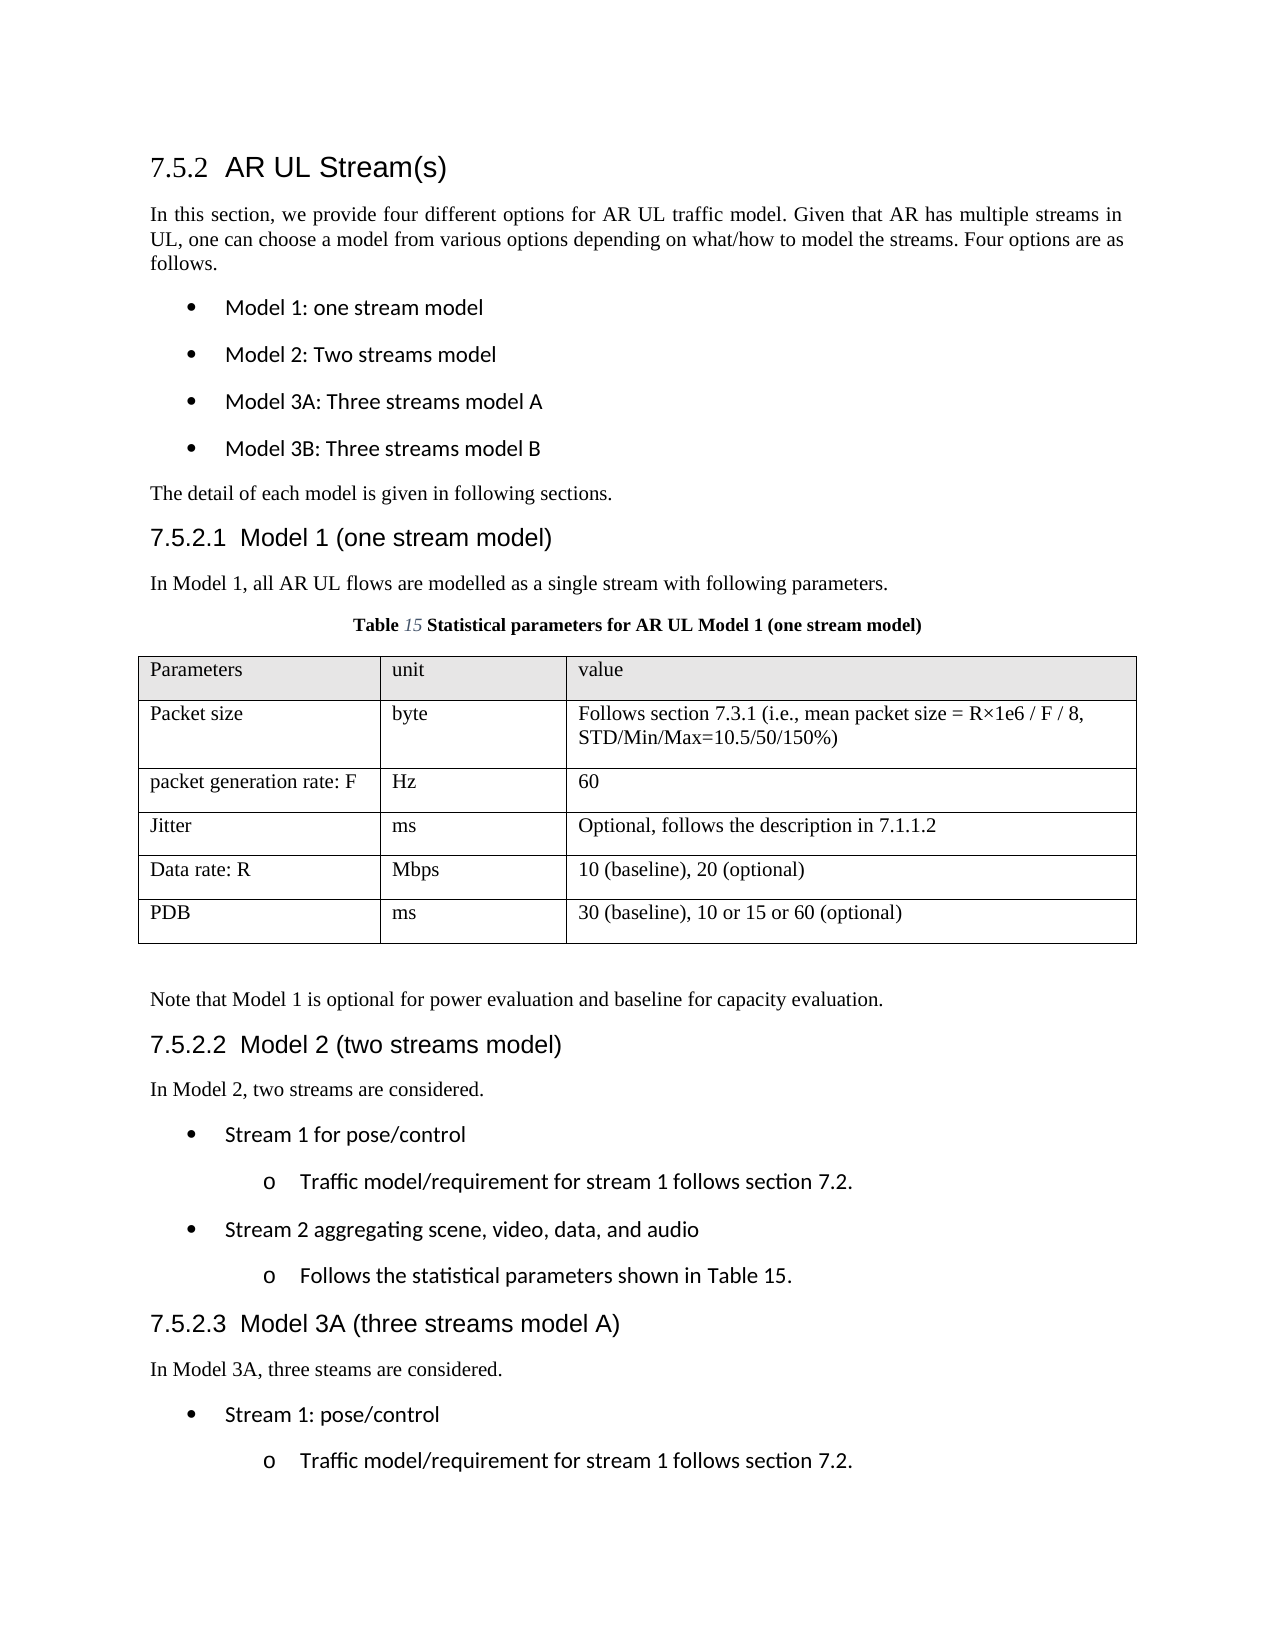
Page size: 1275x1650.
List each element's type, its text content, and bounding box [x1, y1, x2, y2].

subtitle AR UL Stream [150, 150, 1125, 184]
text In Model 3A, three steams are considered. [150, 1357, 1125, 1381]
table_cell Follows section 8.3.1 (i.e., mean packet size = R×1e6 / F / 8, STD/Min/Max=10.5/50/150%) [567, 701, 1136, 768]
list Model 3B: Three streams model B [187, 434, 1125, 462]
table_cell Data rate: R [139, 856, 380, 899]
subtitle Model 2 (two streams model) [150, 1030, 1125, 1058]
list Stream 2 aggregating scene, video, data, and audio [187, 1215, 1125, 1243]
text The detail of each model is given in following sections. [150, 480, 1125, 504]
text In this section, we provide four different options for AR UL traffic model. Given that AR has multiple streams in UL, one can choose a model from various options depending on what/how to model the streams. Four options are as follows. [150, 202, 1125, 274]
list Stream 1 for pose/control [187, 1120, 1125, 1148]
list Model 1: one stream model [187, 293, 1125, 321]
table_cell ms [381, 813, 566, 855]
table_cell Optional, follows the description in 8.1.1.2 [567, 813, 1136, 855]
list Stream 1: pose/control [187, 1400, 1125, 1428]
table_cell 30 (baseline), 10 or 15 or 60 (optional) [567, 900, 1136, 943]
table_cell Hz [381, 769, 566, 812]
subtitle Model 1 (one stream model) [150, 523, 1125, 552]
table_cell PDB [139, 900, 380, 943]
table_header Parameters [139, 657, 380, 700]
text In Model 1, all AR UL flows are modelled as a single stream with following parameters. [150, 571, 1125, 595]
text Note that Model 1 is optional for power evaluation and baseline for capacity evaluation. [150, 987, 1125, 1011]
table_cell Packet size [139, 701, 380, 768]
table_cell byte [381, 701, 566, 768]
table_cell packet generation rate: F [139, 769, 380, 812]
table_header value [567, 657, 1136, 700]
table_cell Mbps [381, 856, 566, 899]
list Traffic model/requirement for stream 1 follows section 8.2. [262, 1167, 1125, 1196]
list Model 3A: Three streams model A [187, 387, 1125, 415]
table_cell Jitter [139, 813, 380, 855]
text In Model 2, two streams are considered. [150, 1077, 1125, 1101]
table_header unit [381, 657, 566, 700]
subtitle Model 3A (three streams model A) [150, 1309, 1125, 1338]
table_cell ms [381, 900, 566, 943]
table_cell 10 (baseline), 20 (optional) [567, 856, 1136, 899]
table_cell 60 [567, 769, 1136, 812]
list Model 2: Two streams model [187, 340, 1125, 368]
